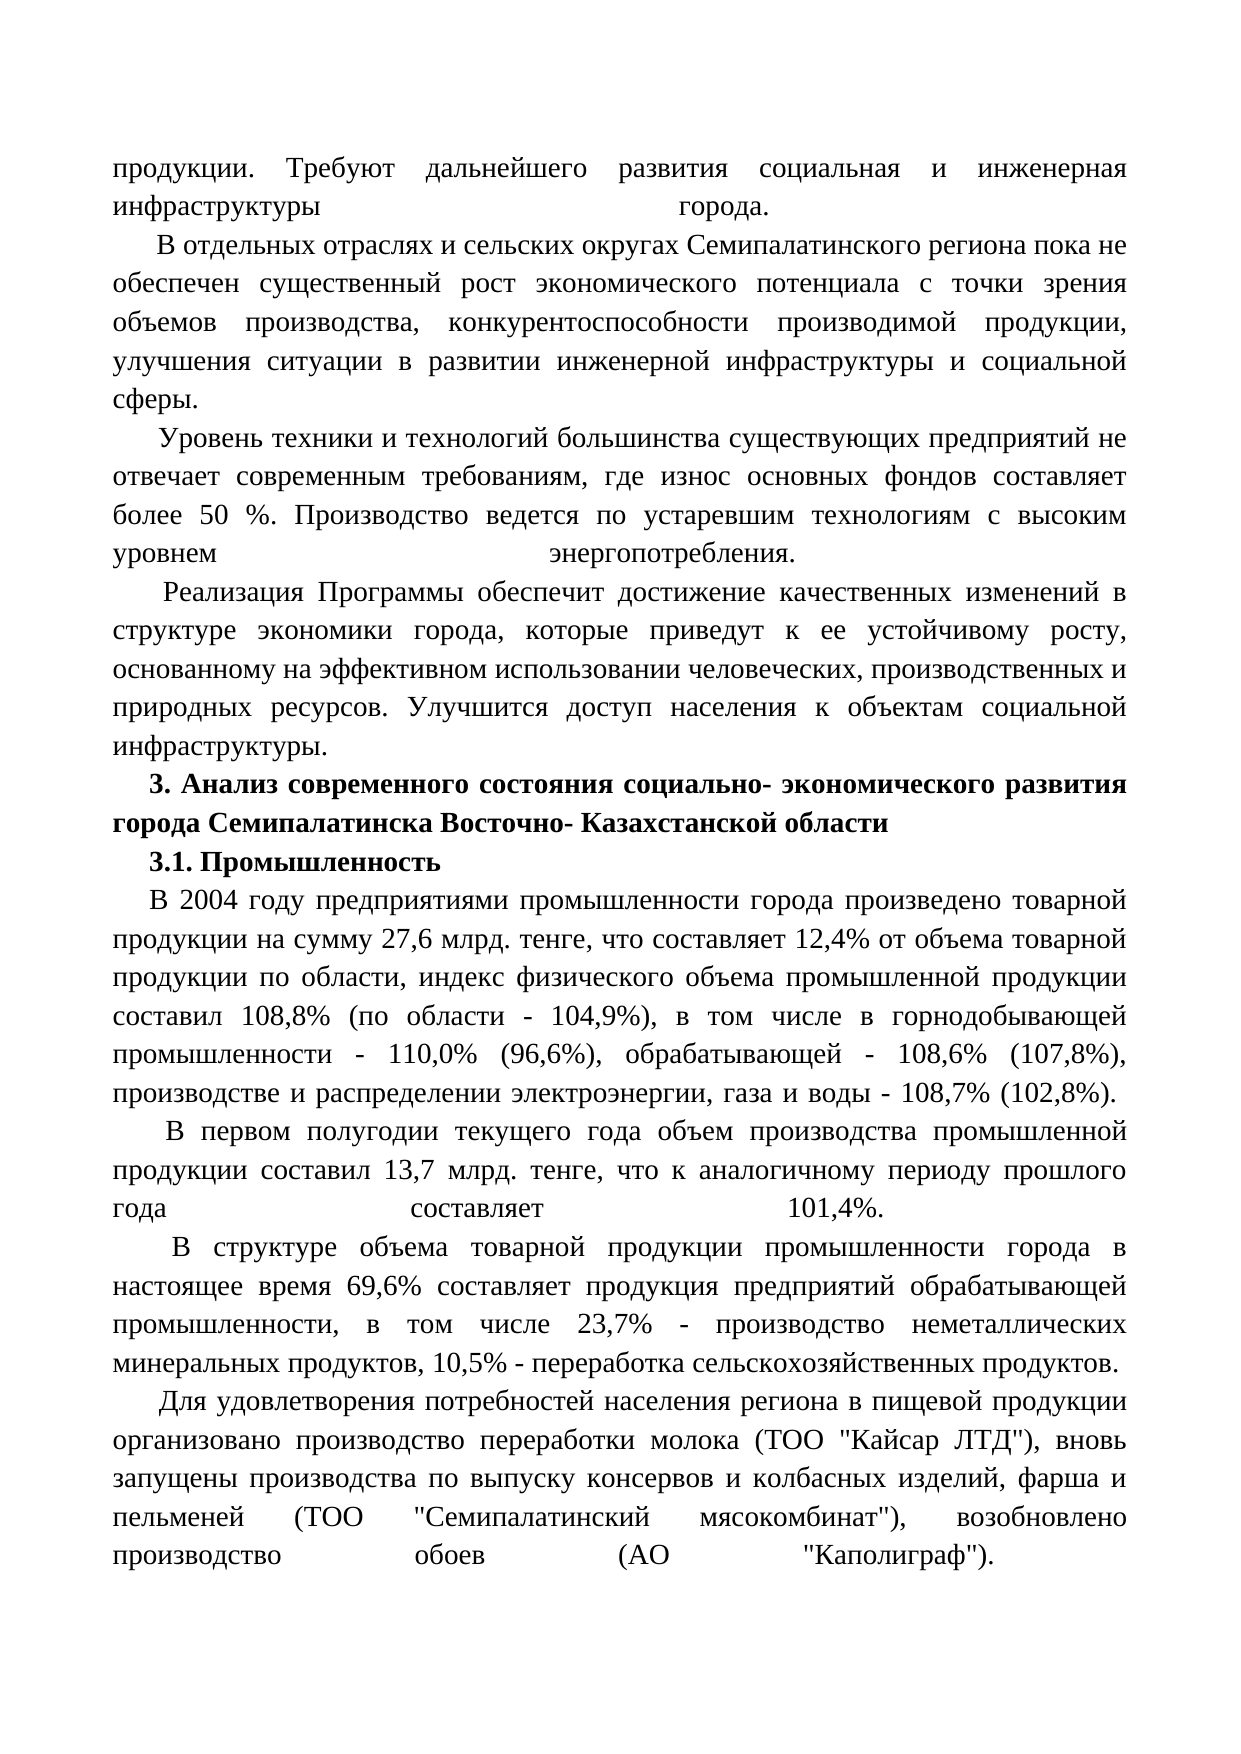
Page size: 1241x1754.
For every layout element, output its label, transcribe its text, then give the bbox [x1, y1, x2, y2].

text 3.1. Промышленность [112, 844, 1128, 877]
text 3. Анализ современного состояния социально- экономического развития города Семипалатинска Восточно- Казахстанской области [112, 767, 1128, 839]
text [112, 882, 1128, 1571]
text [112, 150, 1128, 762]
